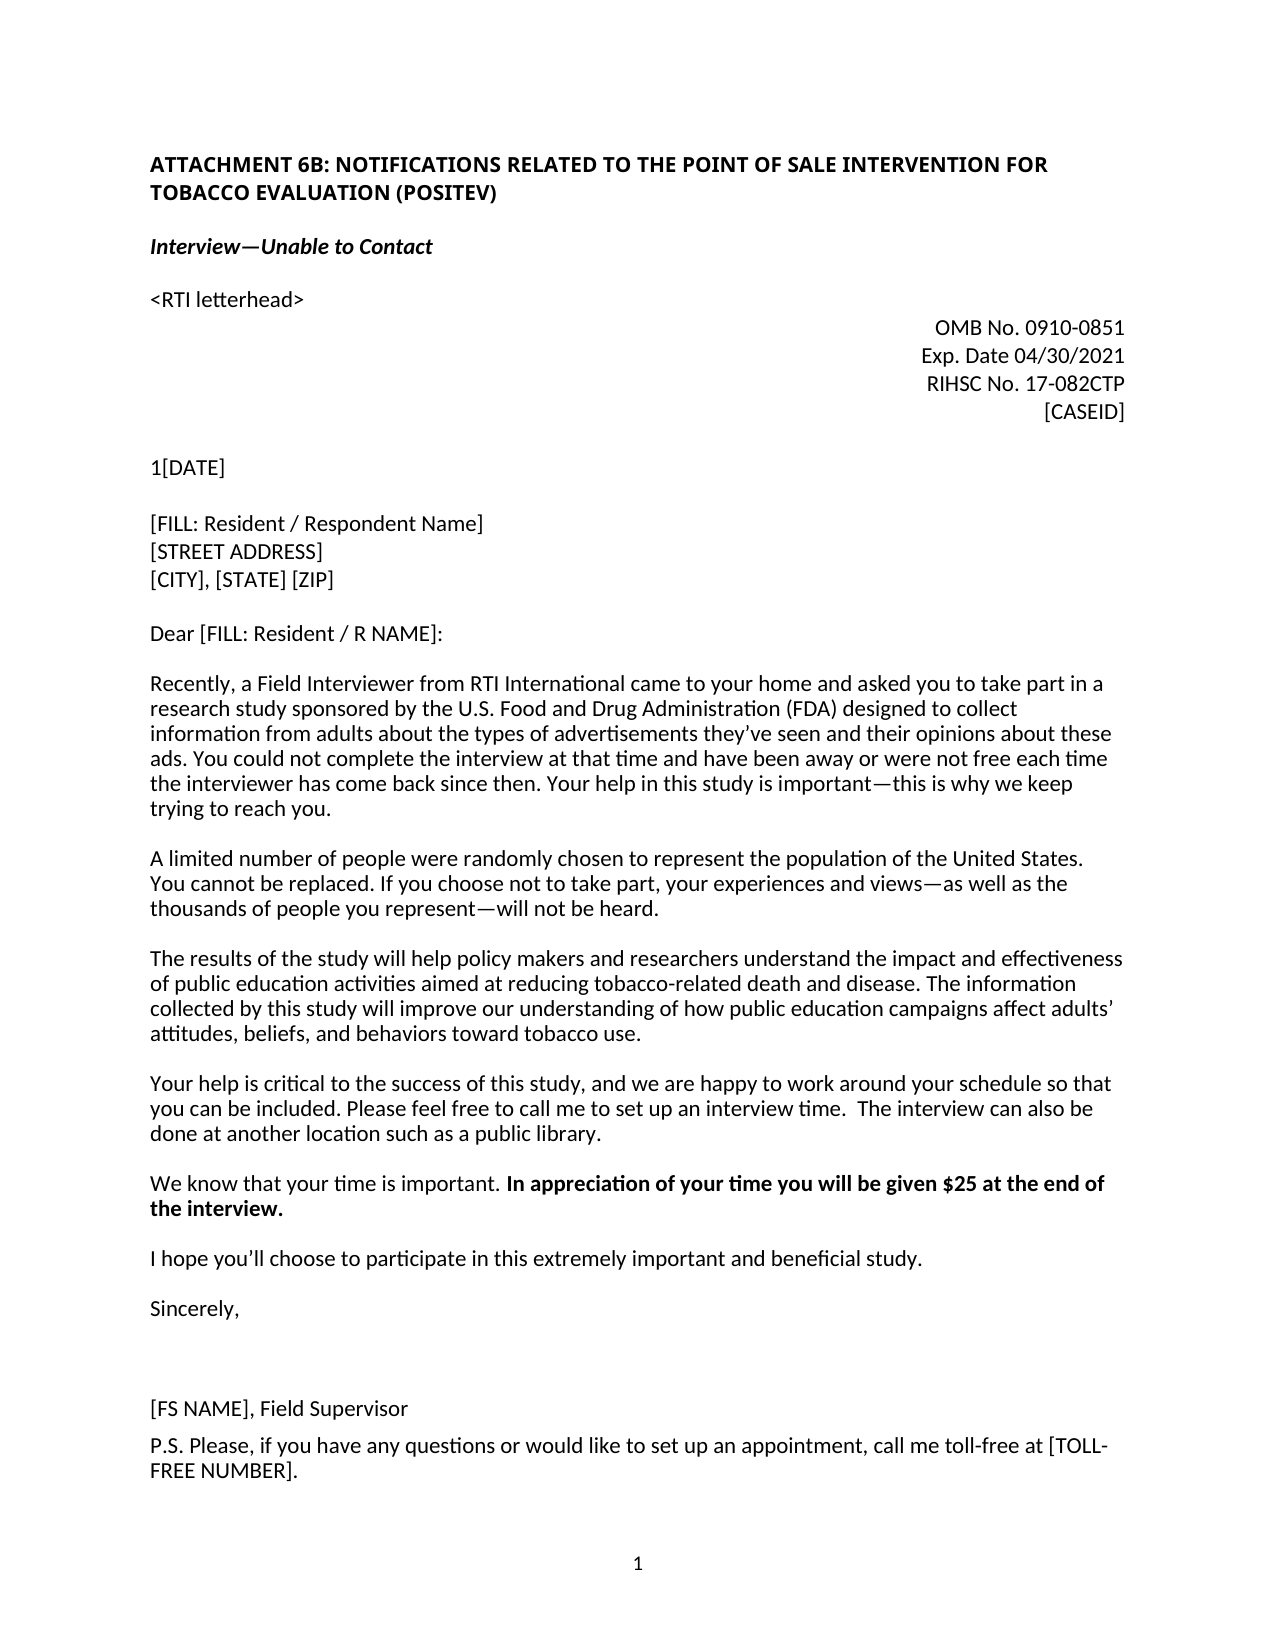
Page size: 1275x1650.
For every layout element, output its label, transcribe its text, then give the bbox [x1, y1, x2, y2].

text Dear [FILL: Resident / R NAME]: [150, 621, 1125, 646]
subtitle Interview—Unable to Contact [150, 232, 1125, 260]
text [CITY], [STATE] [ZIP] [150, 565, 1125, 593]
text P.S. Please, if you have any questions or would like to set up an appointment, call me toll-free at [TOLL-FREE NUMBER]. [150, 1434, 1125, 1484]
text [FILL: Resident / Respondent Name] [150, 509, 1125, 537]
text [CASEID] [187, 397, 1125, 425]
text Recently, a Field Interviewer from RTI International came to your home and asked you to take part in a research study sponsored by the U.S. Food and Drug Administration (FDA) designed to collect information from adults about the types of advertisements they’ve seen and their opinions about these ads. You could not complete the interview at that time and have been away or were not free each time the interviewer has come back since then. Your help in this study is important—this is why we keep trying to reach you. [150, 671, 1125, 821]
text OMB No. 0910-0851 [150, 313, 1125, 341]
text <RTI letterhead> [150, 285, 1125, 313]
text Your help is critical to the success of this study, and we are happy to work around your schedule so that you can be included. Please feel free to call me to set up an interview time. The interview can also be done at another location such as a public library. [150, 1071, 1125, 1146]
text Exp. Date 04/30/2021 [150, 341, 1125, 369]
text A limited number of people were randomly chosen to represent the population of the United States. You cannot be replaced. If you choose not to take part, your experiences and views—as well as the thousands of people you represent—will not be heard. [150, 846, 1125, 921]
text The results of the study will help policy makers and researchers understand the impact and effectiveness of public education activities aimed at reducing tobacco-related death and disease. The information collected by this study will improve our understanding of how public education campaigns affect adults’ attitudes, beliefs, and behaviors toward tobacco use. [150, 946, 1125, 1046]
subtitle attachment 6B: Notifications Related to the Point of Sale intervention for tobacco evaluation (positev) [150, 150, 1125, 207]
text Sincerely, [150, 1296, 1125, 1321]
text I hope you’ll choose to participate in this extremely important and beneficial study. [150, 1246, 1125, 1271]
text [DATE] [150, 453, 1125, 481]
text We know that your time is important. In appreciation of your time you will be given $25 at the end of the interview. [150, 1171, 1125, 1221]
text RIHSC No. 17-082CTP [187, 369, 1125, 397]
text [FS NAME], Field Supervisor [150, 1396, 1125, 1421]
text [STREET ADDRESS] [150, 537, 1125, 565]
